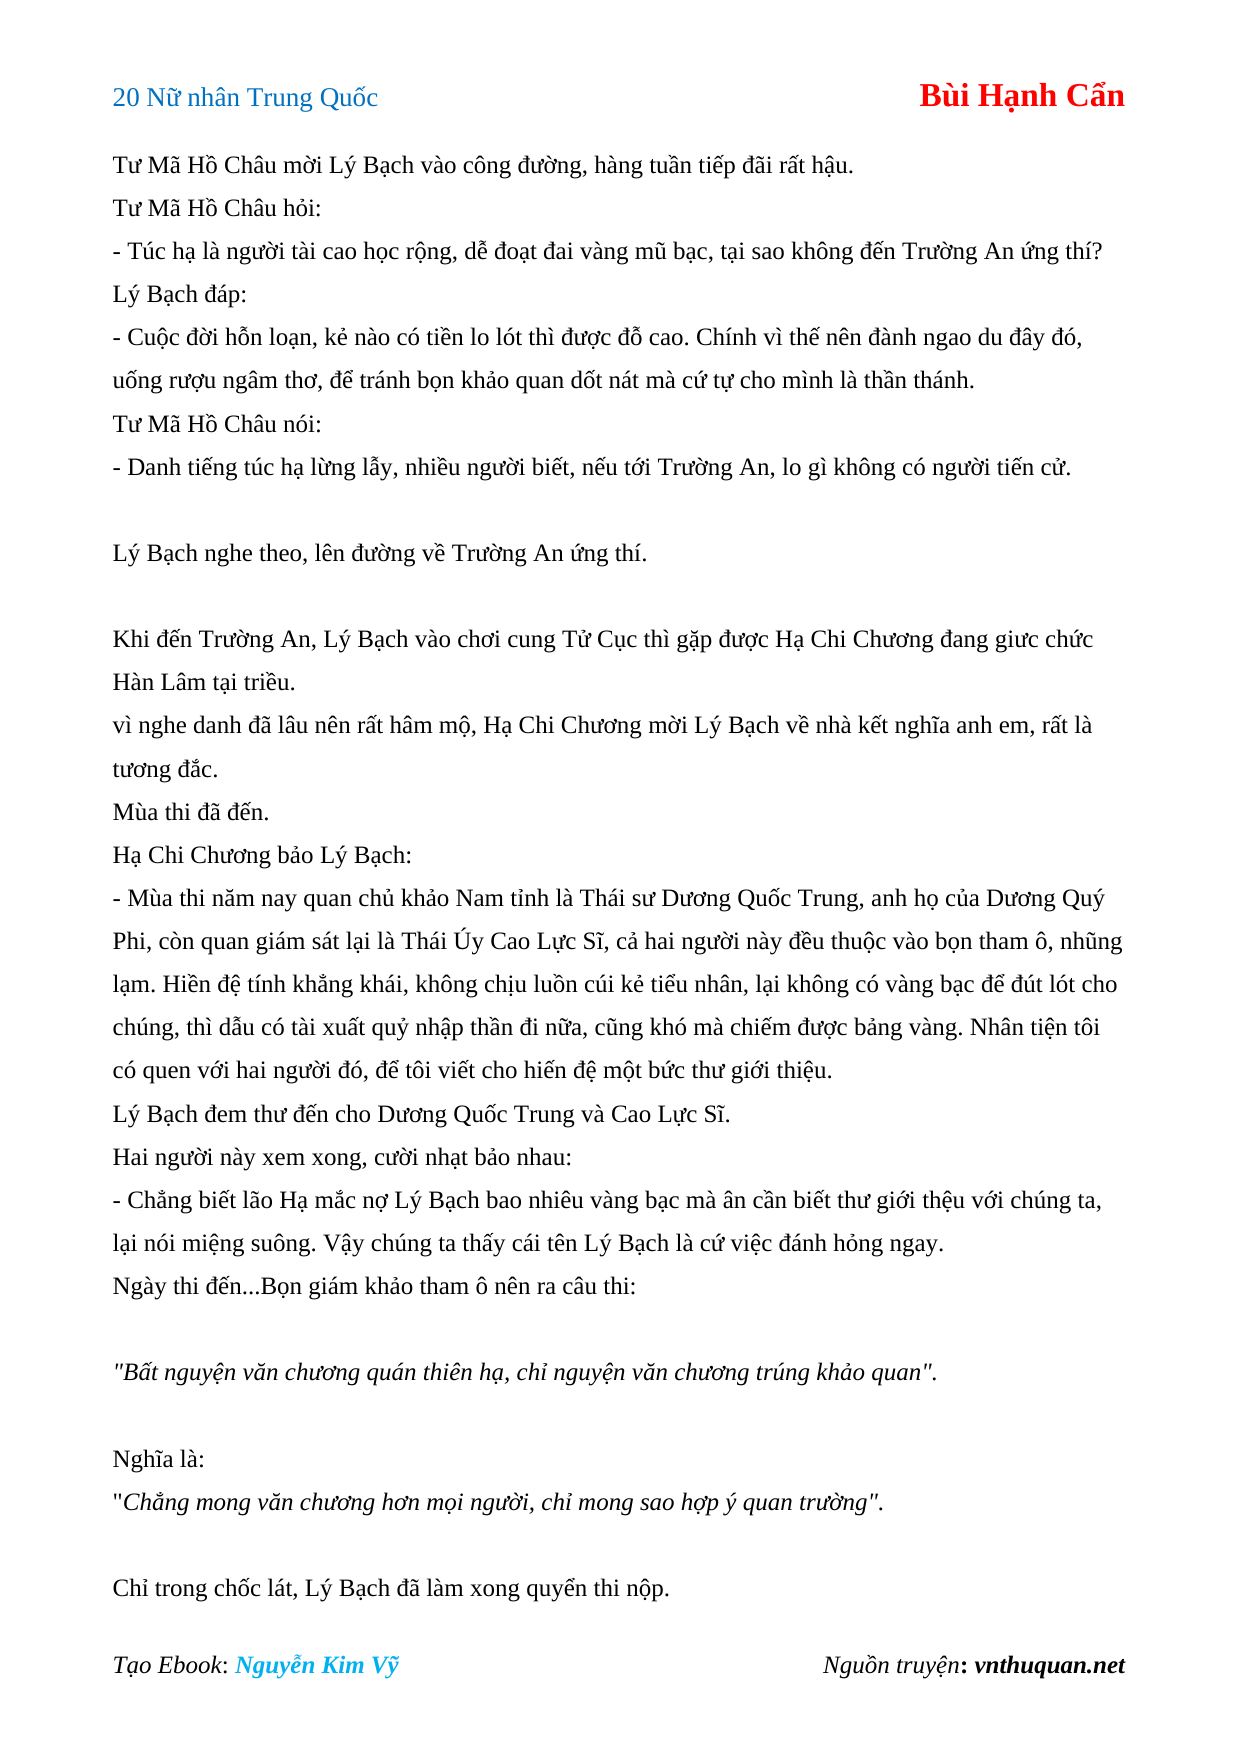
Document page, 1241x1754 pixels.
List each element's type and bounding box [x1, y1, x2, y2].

text [112, 150, 1128, 1602]
